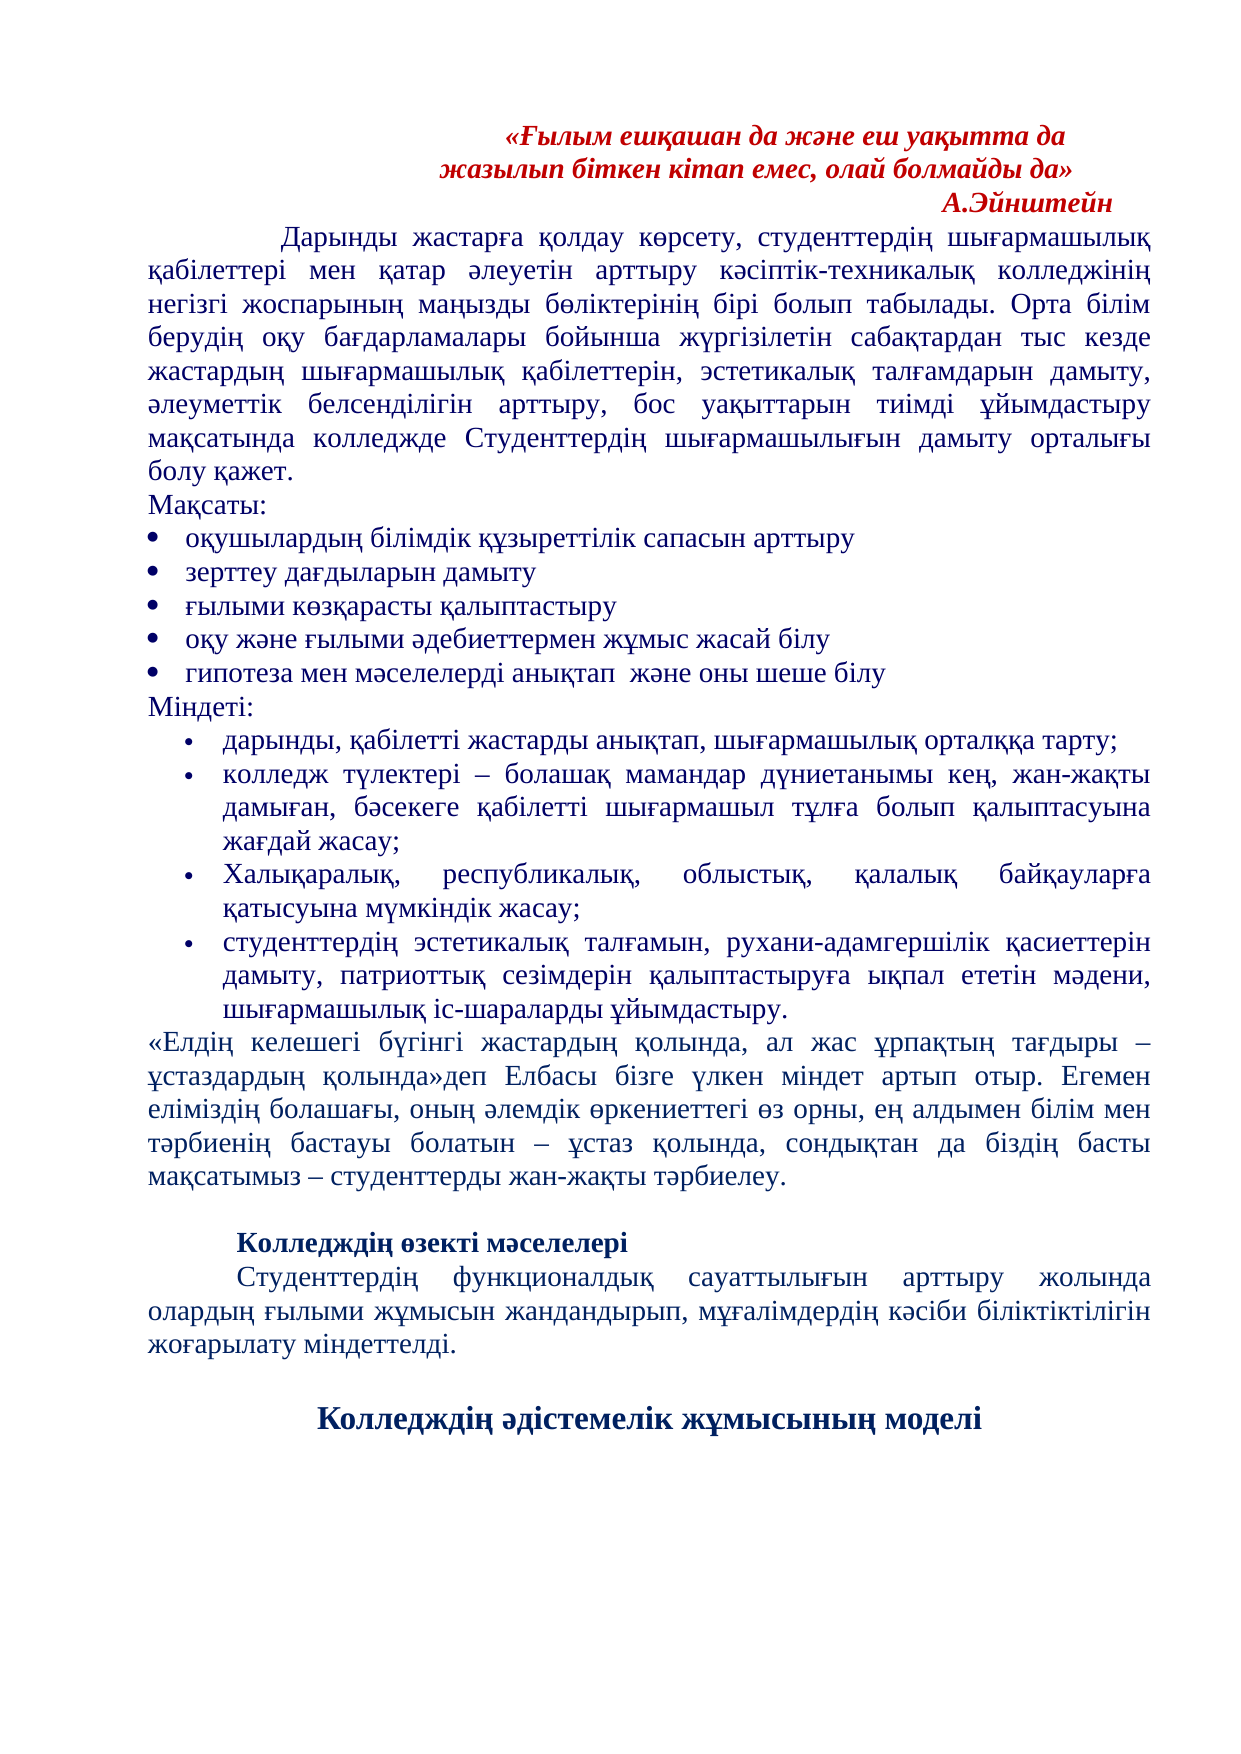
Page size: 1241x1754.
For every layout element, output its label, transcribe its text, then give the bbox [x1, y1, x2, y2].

list гипотеза мен мәселелерді анықтап және оны шеше білу [148, 655, 1152, 689]
list дарынды, қабілетті жастарды анықтап, шығармашылық орталққа тарту; [185, 722, 1152, 756]
list Міндеті: [148, 689, 1152, 722]
list ғылыми көзқарасты қалыптастыру [148, 588, 1152, 622]
list зерттеу дағдыларын дамыту [148, 554, 1152, 588]
text Колледждің әдістемелік жұмысының моделі [148, 1398, 1152, 1436]
text Колледждің өзекті мәселелері [148, 1226, 1152, 1259]
text жазылып біткен кітап емес, олай болмайды да» [148, 152, 1152, 185]
text Дарынды жастарға қолдау көрсету, студенттердің шығармашылық қабілеттері мен қатар әлеуетін арттыру кәсіптік-техникалық колледжінің негізгі жоспарының маңызды бөліктерінің бірі болып табылады. Орта білім берудің оқу бағдарламалары бойынша жүргізілетін сабақтардан тыс кезде жастардың шығармашылық қабілеттерін, эстетикалық талғамдарын дамыту, әлеуметтік белсенділігін арттыру, бос уақыттарын тиімді ұйымдастыру мақсатында колледжде Студенттердің шығармашылығын дамыту орталығы болу қажет. [148, 219, 1152, 487]
list студенттердің эстетикалық талғамын, рухани-адамгершілік қасиеттерін дамыту, патриоттық сезімдерін қалыптастыруға ықпал ететін мәдени, шығармашылық іс-шараларды ұйымдастыру. [185, 924, 1152, 1024]
list колледж түлектері – болашақ мамандар дүниетанымы кең, жан-жақты дамыған, бәсекеге қабілетті шығармашыл тұлға болып қалыптасуына жағдай жасау; [185, 756, 1152, 857]
list оқушылардың білімдік құзыреттілік сапасын арттыру [148, 521, 1152, 554]
text Мақсаты: [148, 487, 1152, 521]
text Студенттердің функционалдық сауаттылығын арттыру жолында олардың ғылыми жұмысын жандандырып, мұғалімдердің кәсіби біліктіктілігін жоғарылату міндеттелді. [148, 1259, 1152, 1360]
text «Елдің келешегі бүгінгі жастардың қолында, ал жас ұрпақтың тағдыры – ұстаздардың қолында»деп Елбасы бізге үлкен міндет артып отыр. Егемен еліміздің болашағы, оның әлемдік өркениеттегі өз орны, ең алдымен білім мен тәрбиенің бастауы болатын – ұстаз қолында, сондықтан да біздің басты мақсатымыз – студенттерды жан-жақты тәрбиелеу. [148, 1024, 1152, 1192]
text «Ғылым ешқашан да және еш уақытта да [148, 118, 1152, 152]
text А.Эйнштейн [148, 185, 1152, 219]
list оқу және ғылыми әдебиеттермен жұмыс жасай білу [148, 622, 1152, 655]
list Халықаралық, республикалық, облыстық, қалалық байқауларға қатысуына мүмкіндік жасау; [185, 857, 1152, 924]
